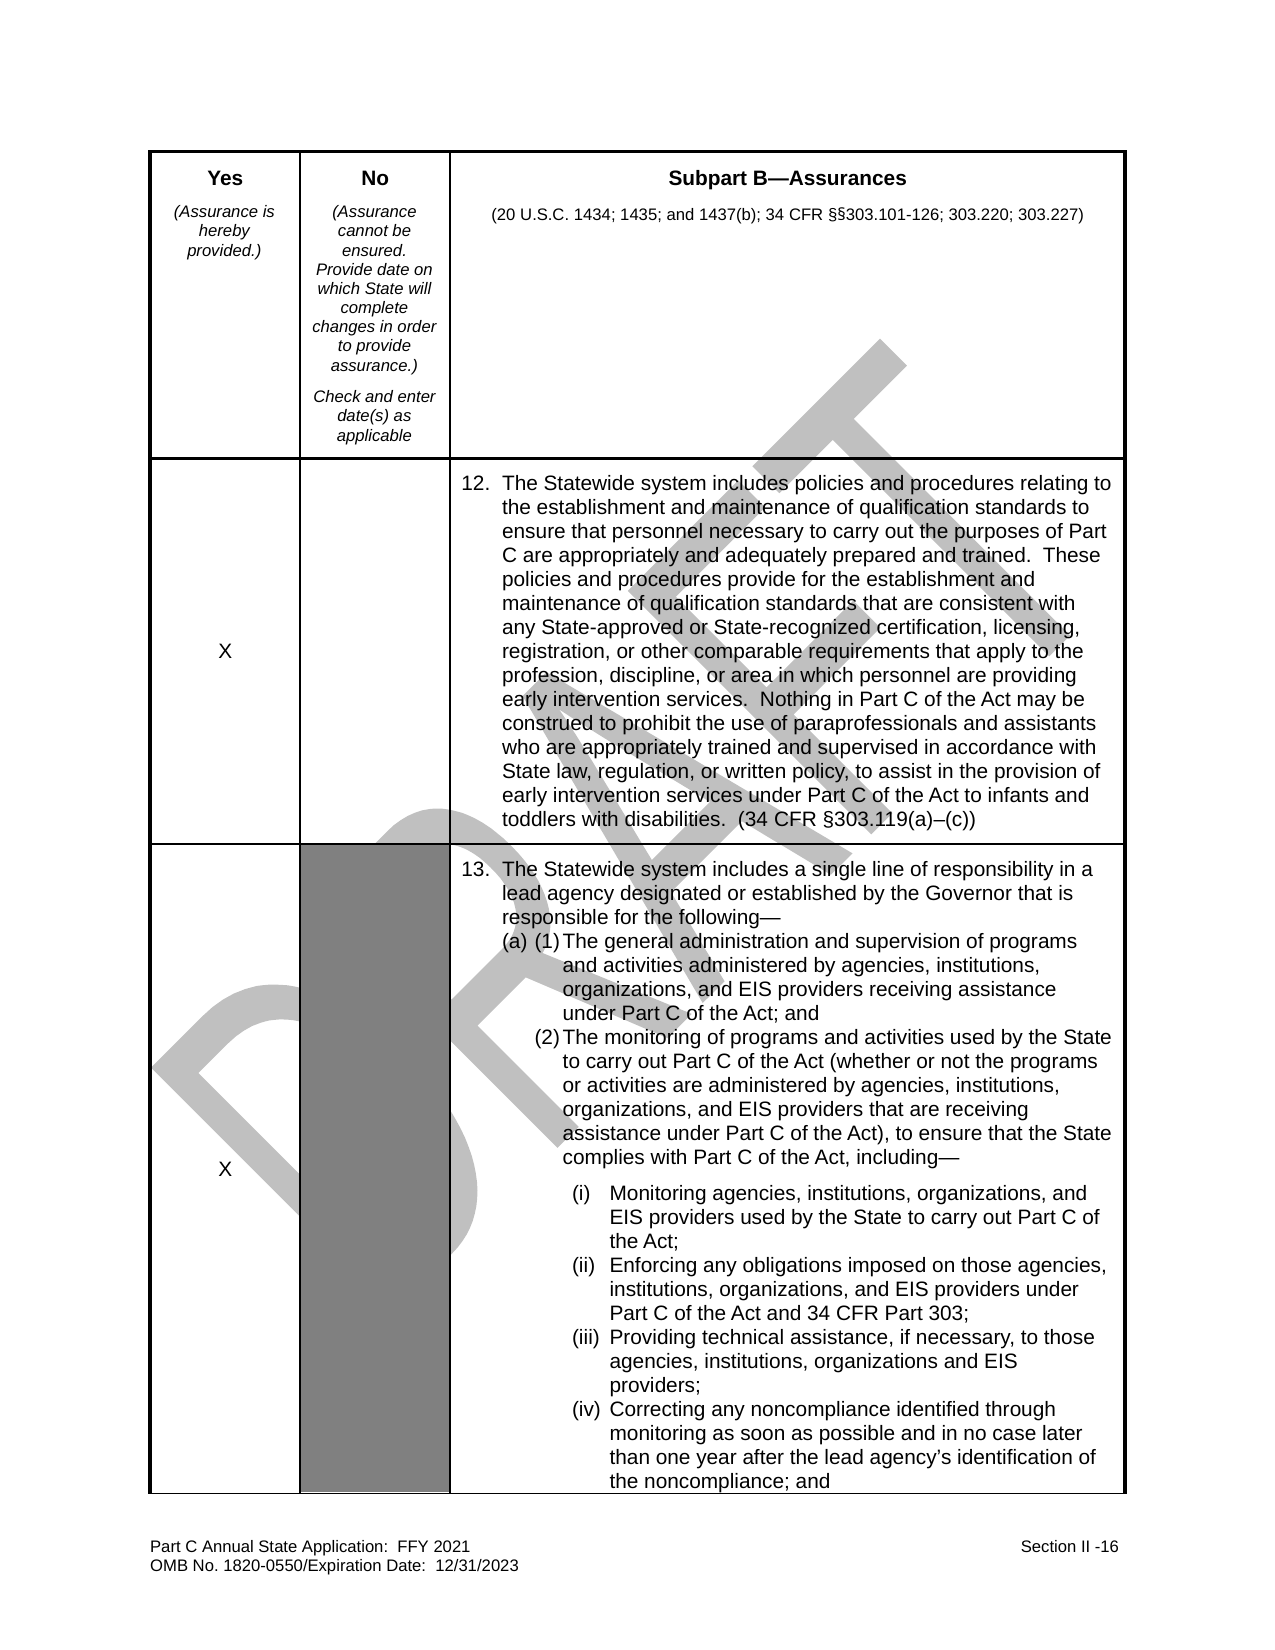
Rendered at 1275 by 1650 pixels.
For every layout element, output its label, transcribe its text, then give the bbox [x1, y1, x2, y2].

table_header No (Assurance cannot be ensured. Provide date on which State will complete changes in order to provide assurance.) Check and enter date(s) as applicable [301, 153, 449, 457]
table_cell [301, 460, 449, 843]
table_cell — [301, 845, 449, 1492]
table_header Yes (Assurance is hereby provided.) [152, 153, 299, 457]
table_cell X [152, 845, 299, 1492]
table_cell 12. The Statewide system includes policies and procedures relating to the establishment and maintenance of qualification standards to ensure that personnel necessary to carry out the purposes of Part C are appropriately and adequately prepared and trained. These policies and procedures provide for the establishment and maintenance of qualification standards that are consistent with any State-approved or State-recognized certification, licensing, registration, or other comparable requirements that apply to the profession, discipline, or area in which personnel are providing early intervention services. Nothing in Part C of the Act may be construed to prohibit the use of paraprofessionals and assistants who are appropriately trained and supervised in accordance with State law, regulation, or written policy, to assist in the provision of early intervention services under Part C of the Act to infants and toddlers with disabilities. (34 CFR §303.119(a)–(c)) [451, 460, 1123, 843]
table_header Subpart B—Assurances (20 U.S.C. 1434; 1435; and 1437(b); 34 CFR §§303.101-126; 303.220; 303.227) [451, 153, 1123, 457]
table_cell X [152, 460, 299, 843]
